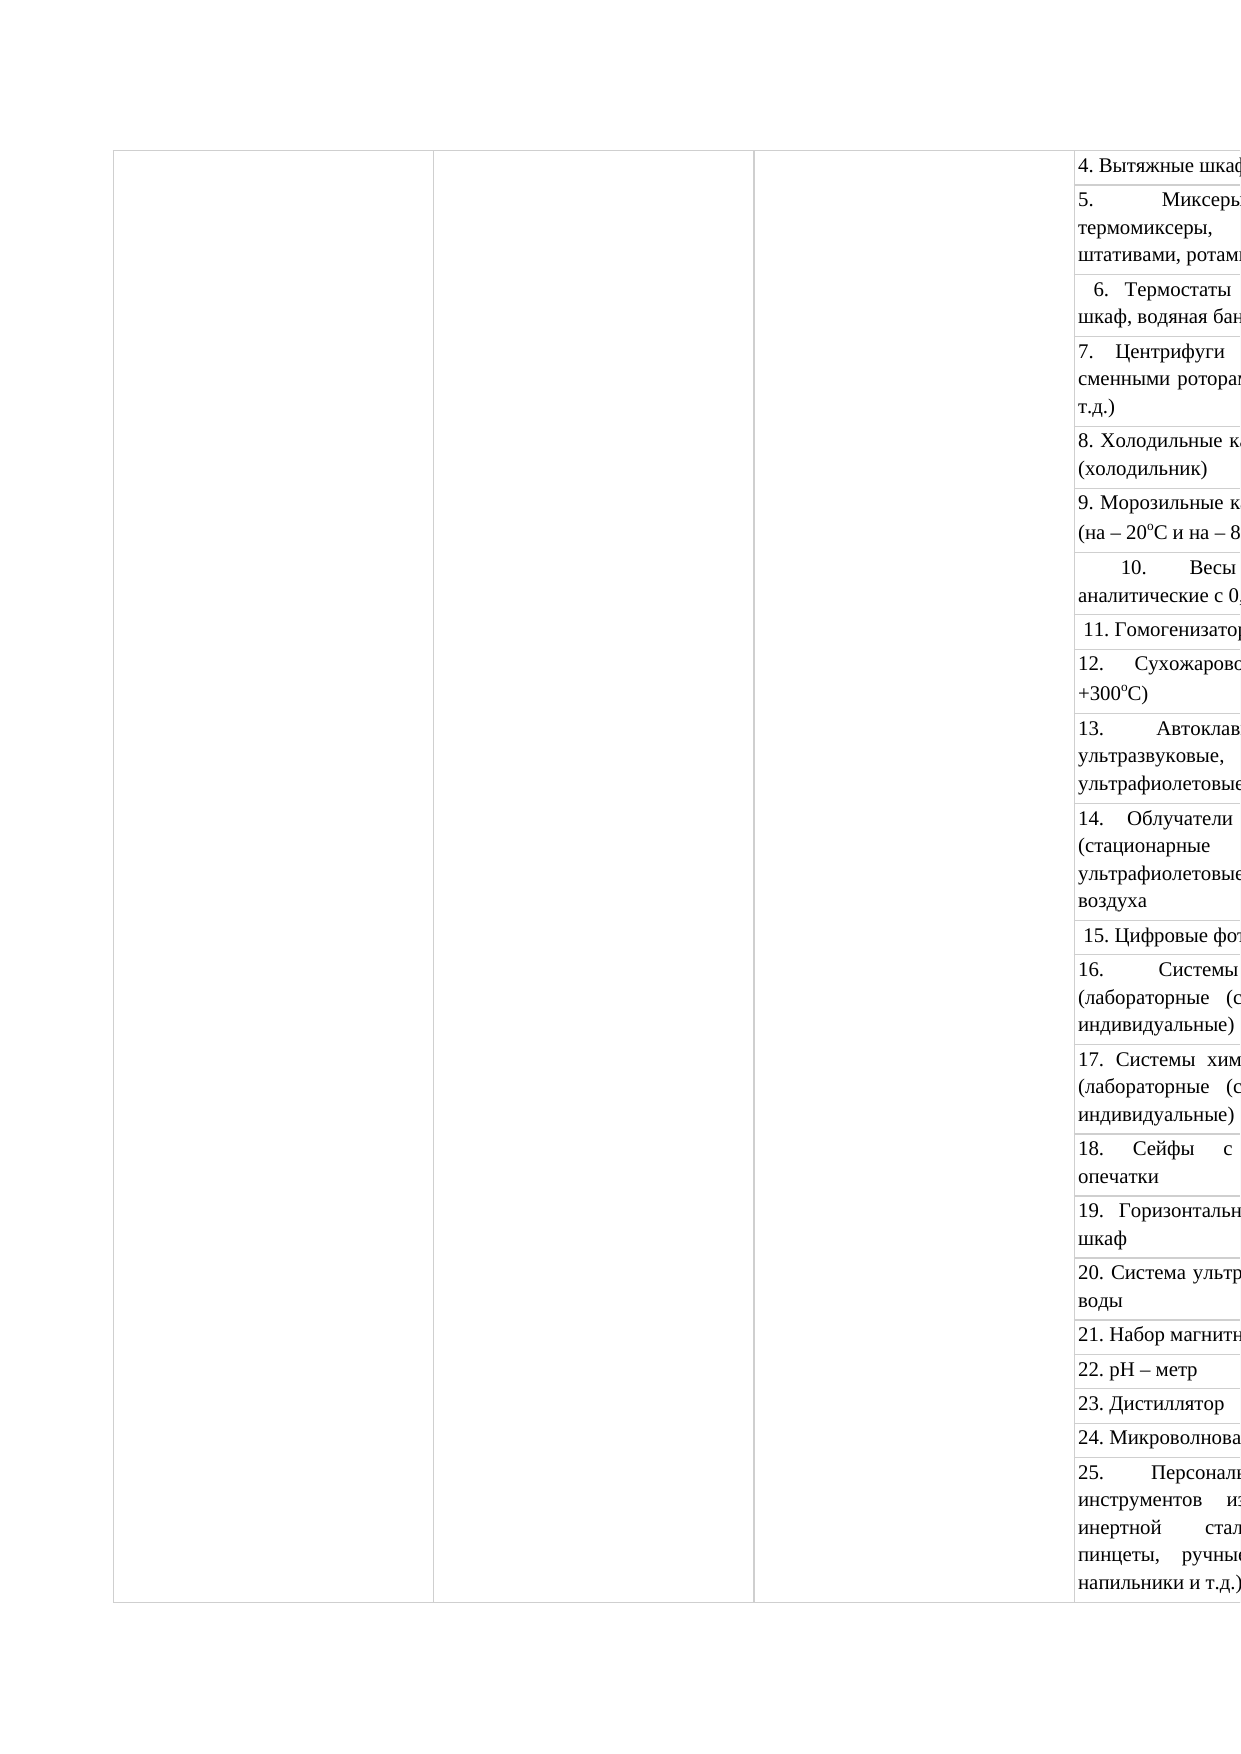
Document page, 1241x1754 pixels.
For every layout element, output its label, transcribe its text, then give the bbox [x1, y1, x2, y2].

table_cell 4. Вытяжные шкафы [1075, 151, 1240, 184]
table_cell 13. Автоклавы (паровые, ультразвуковые, ультрафиолетовые) [1075, 714, 1240, 803]
table_cell 15. Цифровые фотоаппарат [1075, 921, 1240, 954]
table_cell 14. Облучатели бактерицидные (стационарные переносные), ультрафиолетовые рециркуляторы воздуха [1075, 804, 1240, 920]
table_cell 25. Персональные наборы инструментов из биологически инертной стали (ножницы, пинцеты, ручные буры, пилы, напильники и т.д.) [1075, 1458, 1240, 1602]
table_cell 24. Микроволновая печь [1075, 1424, 1240, 1457]
table_cell 11. Гомогенизатор [1075, 615, 1240, 648]
table_cell 10. Весы электронные аналитические с 0,0001 [1075, 553, 1240, 614]
table_cell 18. Сейфы с возможностью опечатки [1075, 1135, 1240, 1195]
table_cell 21. Набор магнитных мешалок [1075, 1321, 1240, 1354]
table_cell 23. Дистиллятор [1075, 1389, 1240, 1422]
table_cell 12. Сухожаровой шкаф (до +300оС) [1075, 650, 1240, 713]
table_cell 22. рН – метр [1075, 1355, 1240, 1388]
table_cell 6. Термостаты (твердотельный, шкаф, водяная баня) [1075, 275, 1240, 336]
table_cell 19. Горизонтальный ламинарный шкаф [1075, 1197, 1240, 1257]
table_cell 7. Центрифуги (режимные, со сменными роторами, плашечные и т.д.) [1075, 337, 1240, 426]
table_cell 20. Система ультратонкой очистки воды [1075, 1259, 1240, 1319]
table_cell 8. Холодильные камеры с замками (холодильник) [1075, 427, 1240, 487]
table_cell 17. Системы химической защиты (лабораторные (стационарные) и индивидуальные) [1075, 1045, 1240, 1133]
table_cell 9. Морозильные камеры с замками (на – 20оС и на – 80оС) [1075, 489, 1240, 552]
table_cell 5. Миксеры (вортекс, термомиксеры, со сменными штативами, ротамиксы) [1075, 186, 1240, 274]
table_cell 16. Системы биозащиты (лабораторные (стационарные) и индивидуальные) [1075, 955, 1240, 1044]
